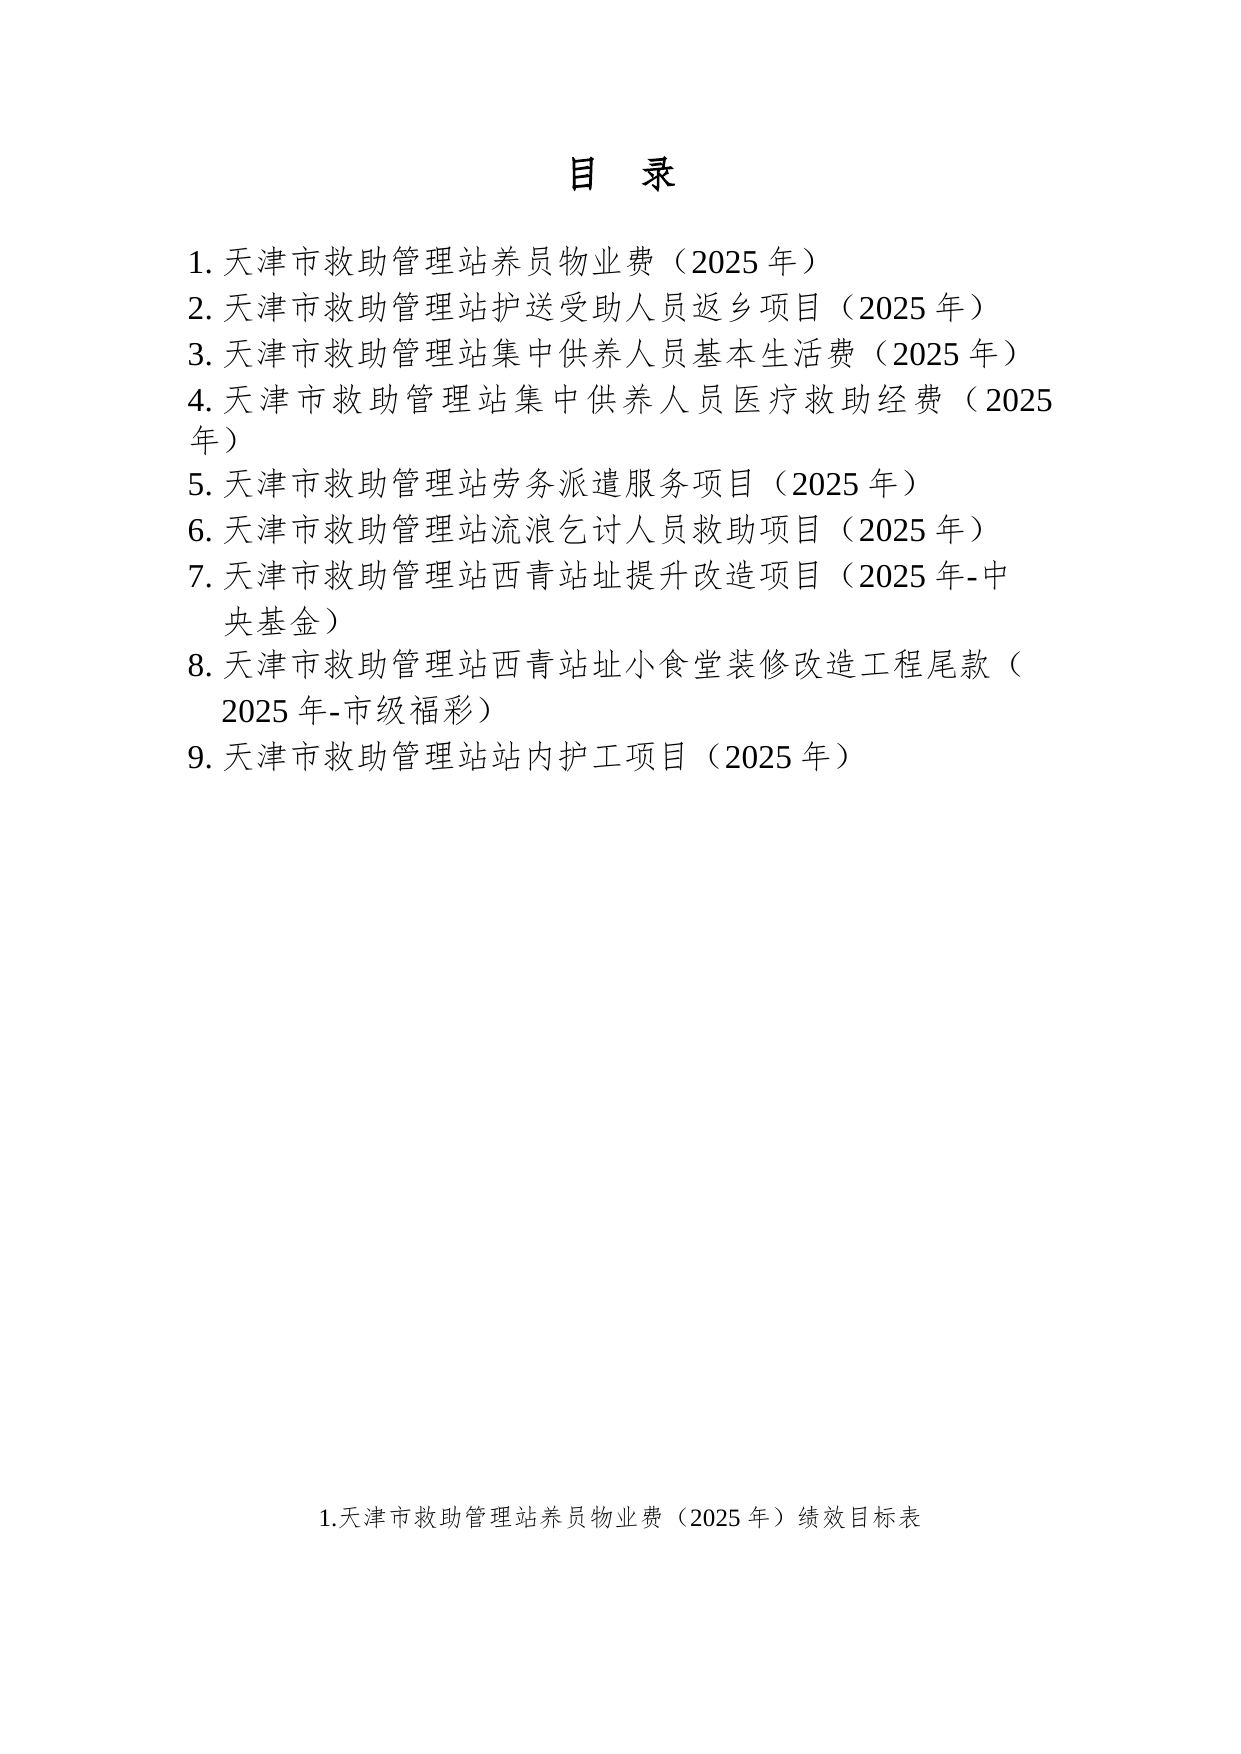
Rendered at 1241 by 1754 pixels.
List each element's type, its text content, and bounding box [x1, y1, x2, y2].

list 2025年-市级福彩） [187, 689, 1053, 730]
list 央基金） [187, 600, 1053, 638]
list 天津市救助管理站站内护工项目（2025年） [187, 735, 1053, 776]
list 天津市救助管理站集中供养人员医疗救助经费（2025年） [187, 378, 1053, 457]
list 天津市救助管理站集中供养人员基本生活费（2025年） [187, 332, 1053, 373]
list 天津市救助管理站劳务派遣服务项目（2025年） [187, 462, 1053, 503]
list 天津市救助管理站养员物业费（2025年） [187, 241, 1053, 281]
text 目 录 [187, 155, 1053, 195]
list 1.天津市救助管理站养员物业费（2025年）绩效目标表 [187, 1504, 1053, 1532]
list 天津市救助管理站护送受助人员返乡项目（2025年） [187, 286, 1053, 327]
list 天津市救助管理站西青站址小食堂装修改造工程尾款（ [187, 643, 1053, 684]
list 天津市救助管理站流浪乞讨人员救助项目（2025年） [187, 508, 1053, 549]
list 天津市救助管理站西青站址提升改造项目（2025年-中 [187, 554, 1053, 595]
